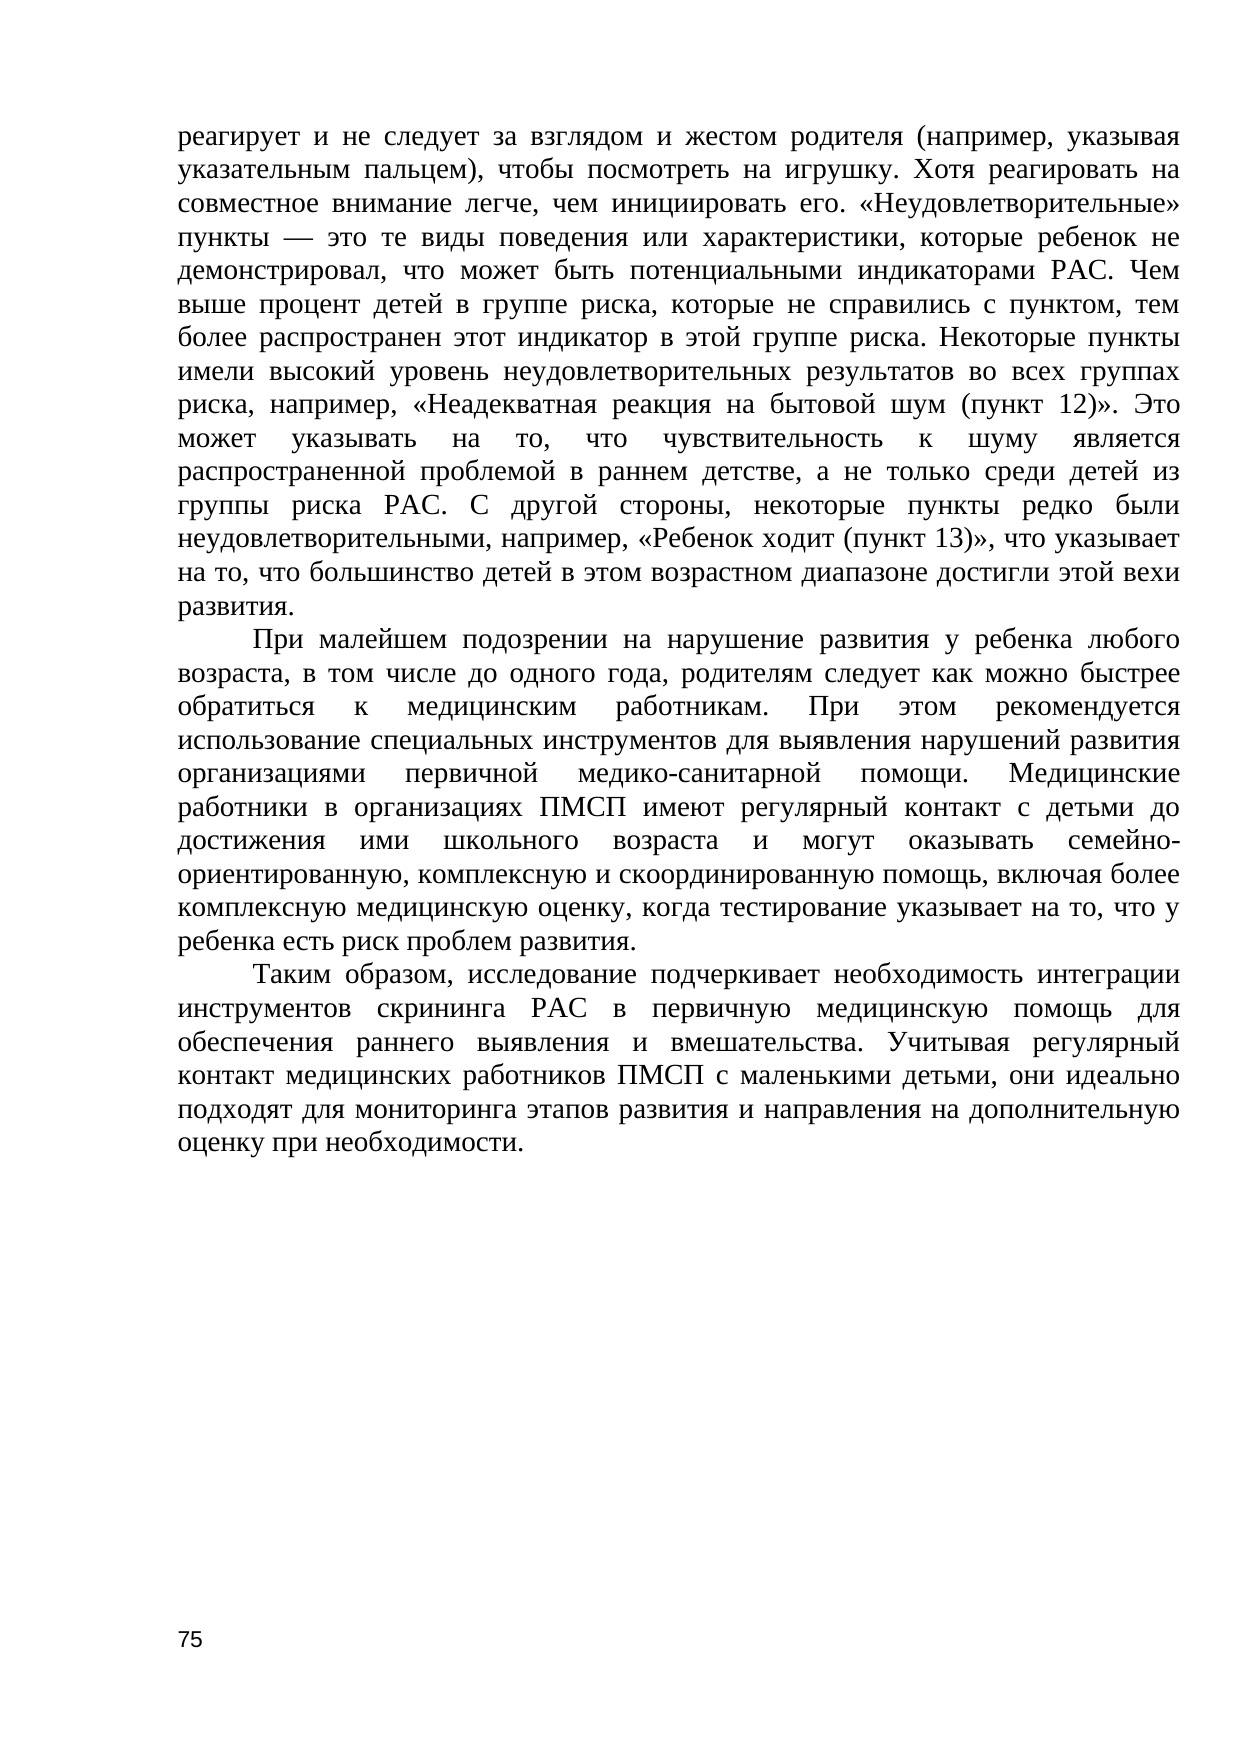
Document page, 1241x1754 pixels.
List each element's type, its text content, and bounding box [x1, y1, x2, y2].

text Таким образом, исследование подчеркивает необходимость интеграции инструментов скрининга РАС в первичную медицинскую помощь для обеспечения раннего выявления и вмешательства. Учитывая регулярный контакт медицинских работников ПМСП с маленькими детьми, они идеально подходят для мониторинга этапов развития и направления на дополнительную оценку при необходимости. [177, 957, 1181, 1158]
text При малейшем подозрении на нарушение развития у ребенка любого возраста, в том числе до одного года, родителям следует как можно быстрее обратиться к медицинским работникам. При этом рекомендуется использование специальных инструментов для выявления нарушений развития организациями первичной медико-санитарной помощи. Медицинские работники в организациях ПМСП имеют регулярный контакт с детьми до достижения ими школьного возраста и могут оказывать семейно-ориентированную, комплексную и скоординированную помощь, включая более комплексную медицинскую оценку, когда тестирование указывает на то, что у ребенка есть риск проблем развития. [177, 621, 1181, 957]
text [177, 118, 1181, 621]
